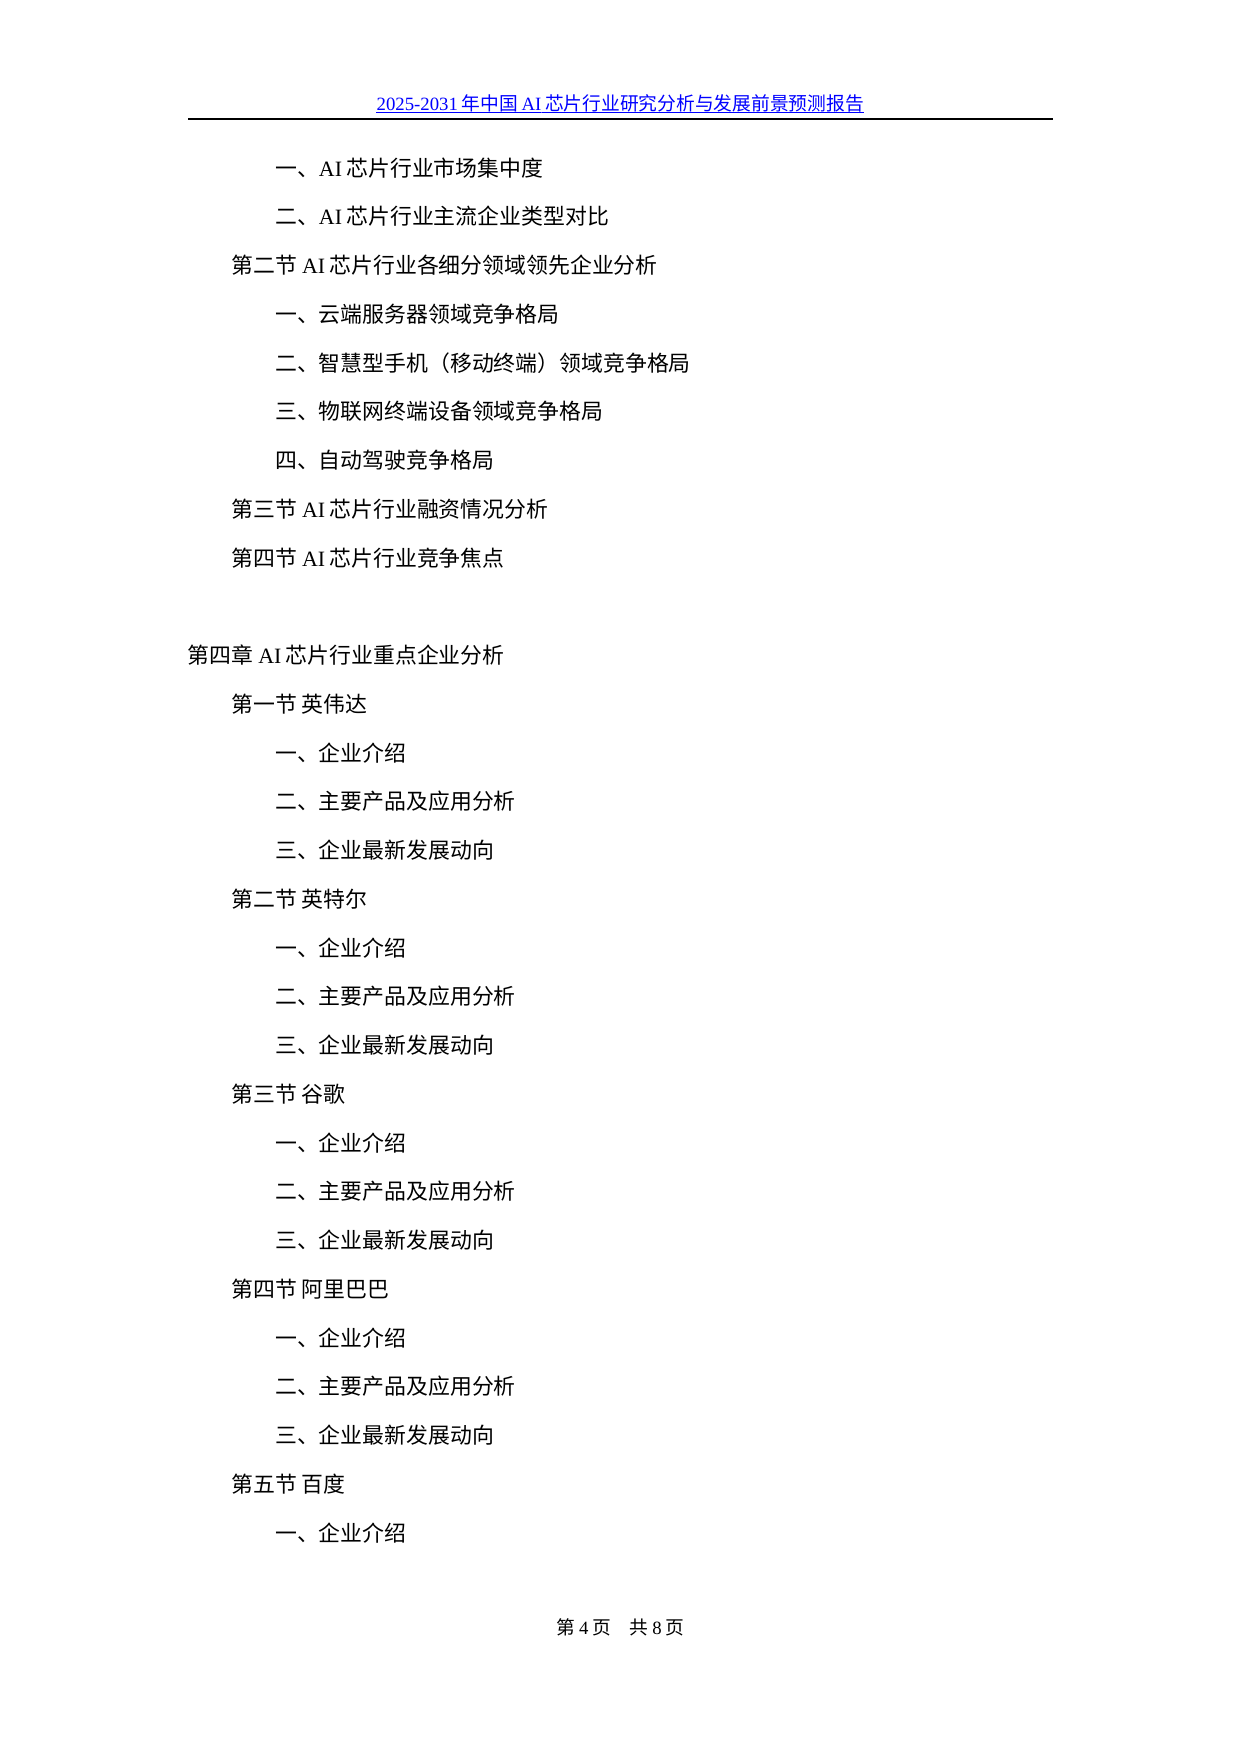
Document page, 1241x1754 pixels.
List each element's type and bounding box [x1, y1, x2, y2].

text [187, 150, 1053, 1548]
